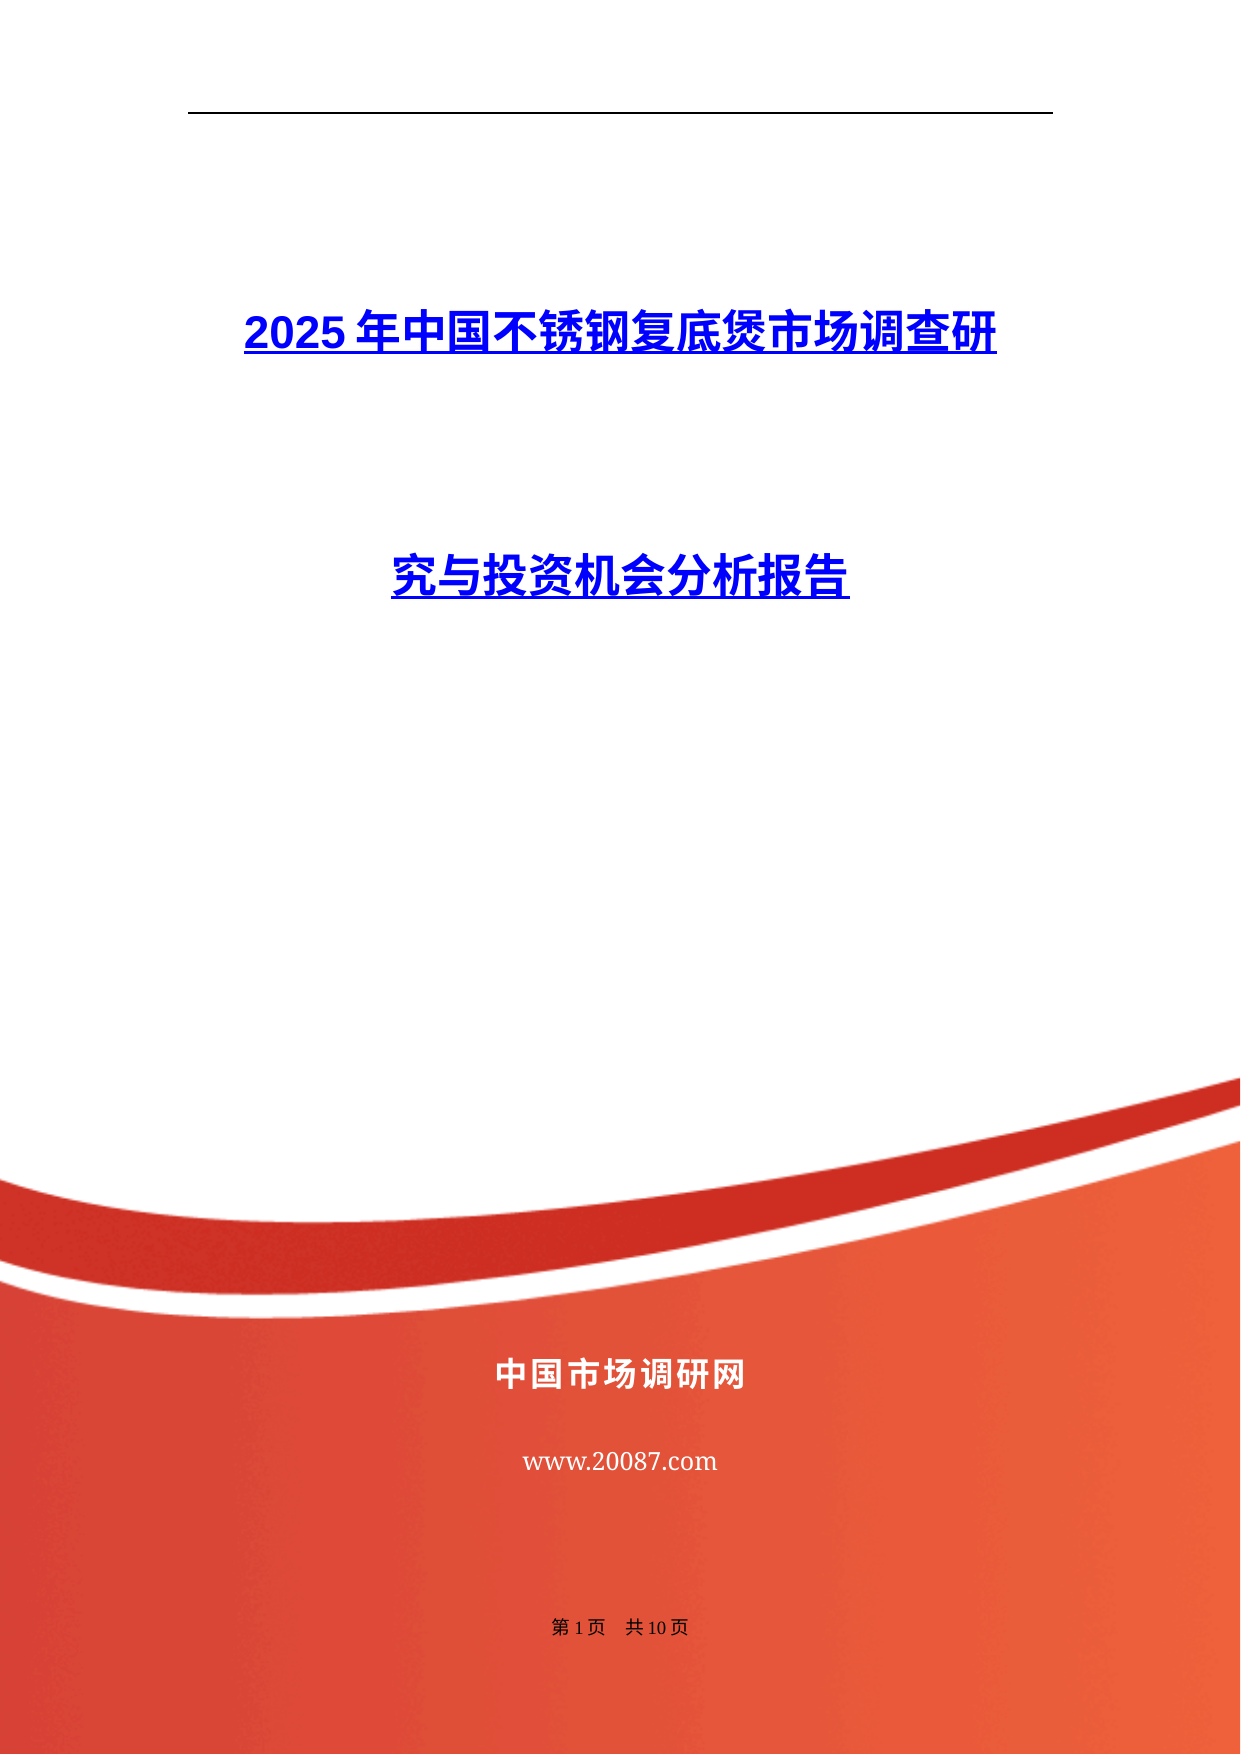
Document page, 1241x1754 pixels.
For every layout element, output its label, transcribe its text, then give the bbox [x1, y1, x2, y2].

subtitle 中国市场调研网 [187, 1339, 1053, 1404]
text www.20087.com [187, 1428, 1053, 1493]
picture [0, 1006, 1241, 1754]
table_header 2025年中国不锈钢复底煲市场调查研究与投资机会分析报告 [188, 207, 1053, 773]
